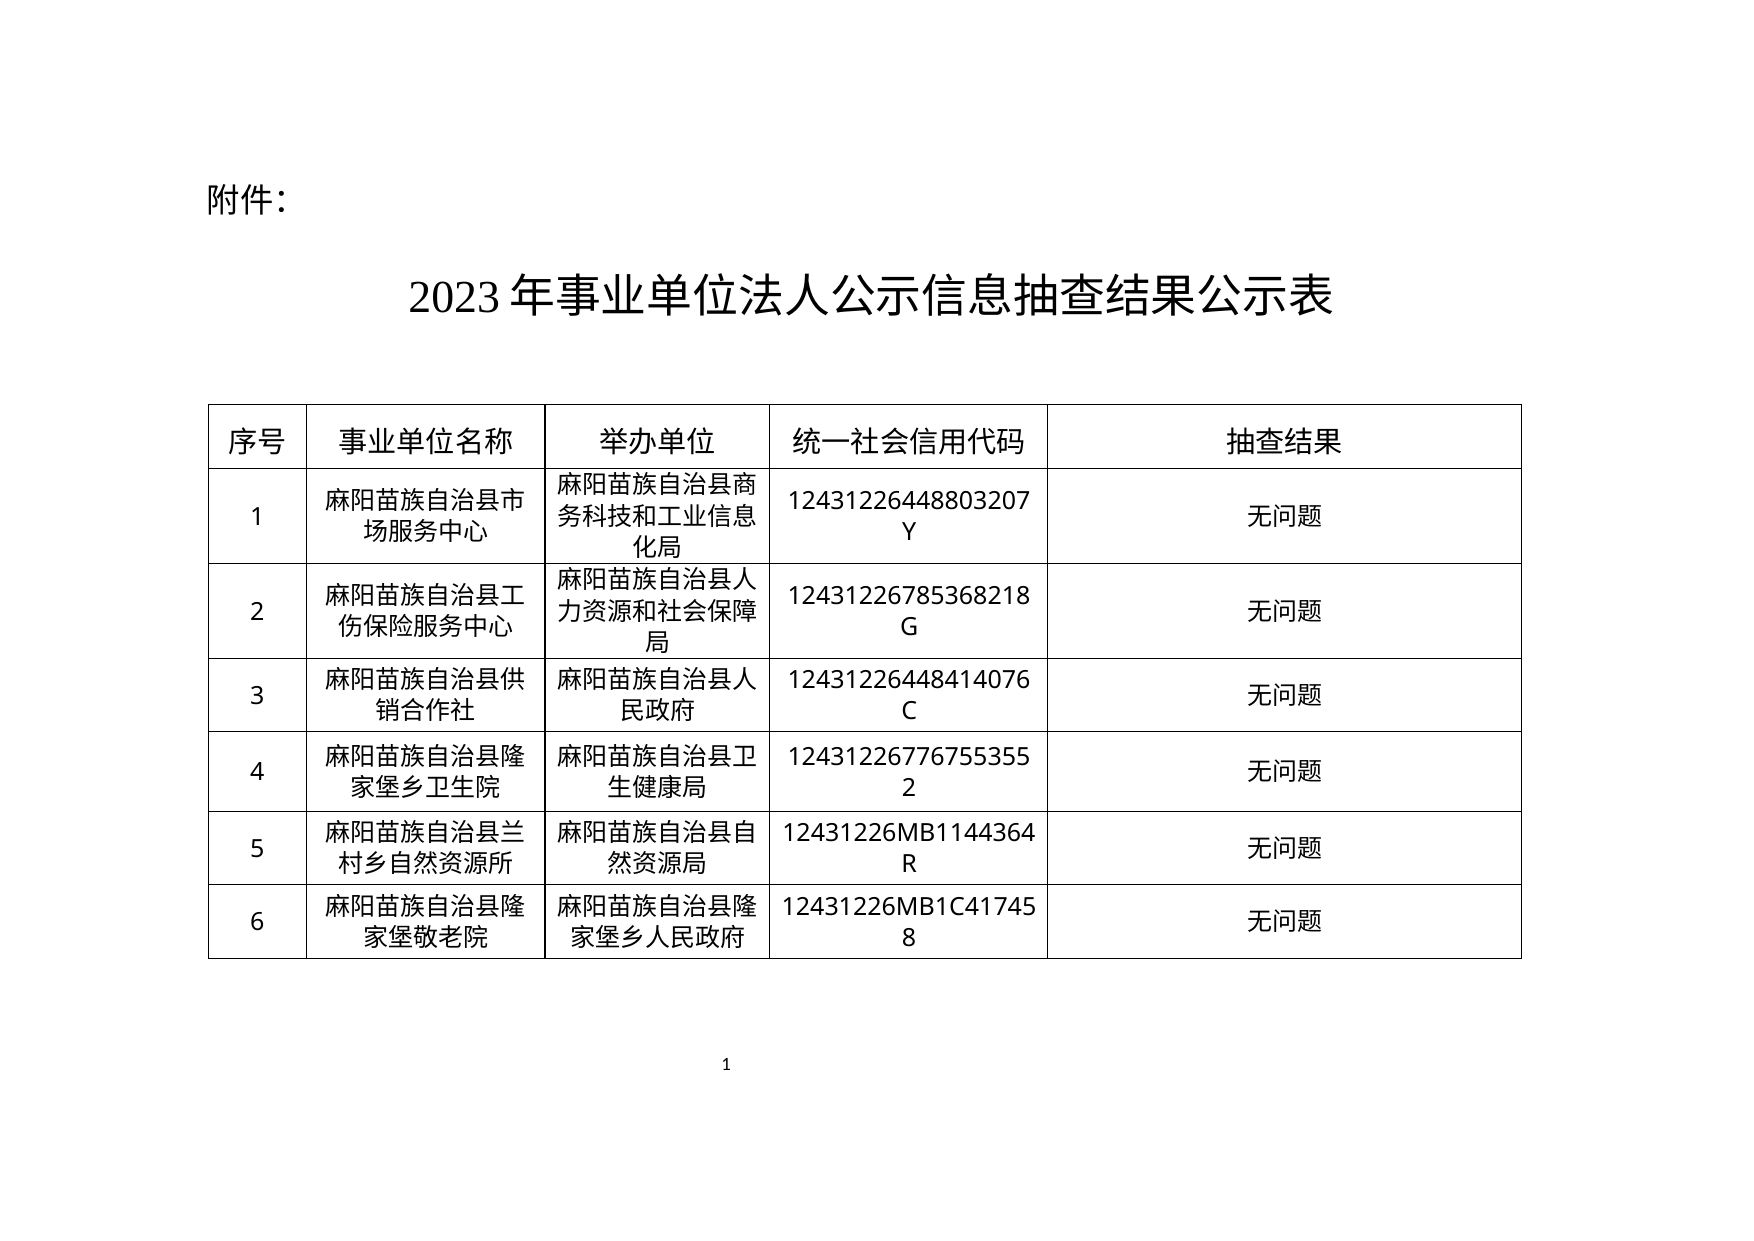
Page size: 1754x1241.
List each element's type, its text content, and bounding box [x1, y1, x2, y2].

table_header 抽查结果 [1048, 405, 1521, 468]
table_cell 麻阳苗族自治县兰村乡自然资源所 [307, 812, 544, 884]
text 附件： [207, 166, 1535, 229]
table_cell 12431226448414076C [770, 659, 1047, 731]
table_cell 12431226448803207Y [770, 469, 1047, 563]
table_cell 无问题 [1048, 732, 1521, 811]
table_cell 麻阳苗族自治县自然资源局 [546, 812, 769, 884]
table_cell 4 [209, 732, 306, 811]
table_cell 麻阳苗族自治县卫生健康局 [546, 732, 769, 811]
table_cell 麻阳苗族自治县商务科技和工业信息化局 [546, 469, 769, 563]
table_cell 麻阳苗族自治县隆家堡敬老院 [307, 885, 544, 958]
table_cell 124312267767553552 [770, 732, 1047, 811]
table_cell 麻阳苗族自治县人力资源和社会保障局 [546, 564, 769, 657]
table_cell 无问题 [1048, 564, 1521, 657]
table_cell 5 [209, 812, 306, 884]
table_cell 1 [209, 469, 306, 563]
table_cell 麻阳苗族自治县隆家堡乡卫生院 [307, 732, 544, 811]
table_cell 麻阳苗族自治县人民政府 [546, 659, 769, 731]
table_cell 12431226785368218G [770, 564, 1047, 657]
table_cell 麻阳苗族自治县隆家堡乡人民政府 [546, 885, 769, 958]
table_header 统一社会信用代码 [770, 405, 1047, 468]
table_cell 无问题 [1048, 812, 1521, 884]
table_header 序号 [209, 405, 306, 468]
table_cell 麻阳苗族自治县工伤保险服务中心 [307, 564, 544, 657]
table_cell 无问题 [1048, 469, 1521, 563]
table_header 事业单位名称 [307, 405, 544, 468]
table_cell 无问题 [1048, 659, 1521, 731]
table_cell 麻阳苗族自治县供销合作社 [307, 659, 544, 731]
table_cell 麻阳苗族自治县市场服务中心 [307, 469, 544, 563]
table_cell 6 [209, 885, 306, 958]
table_cell 12431226MB1144364R [770, 812, 1047, 884]
table_header 举办单位 [546, 405, 769, 468]
table_cell 3 [209, 659, 306, 731]
table_cell 无问题 [1048, 885, 1521, 958]
table_cell 2 [209, 564, 306, 657]
table_cell 12431226MB1C417458 [770, 885, 1047, 958]
text 2023年事业单位法人公示信息抽查结果公示表 [207, 229, 1535, 356]
